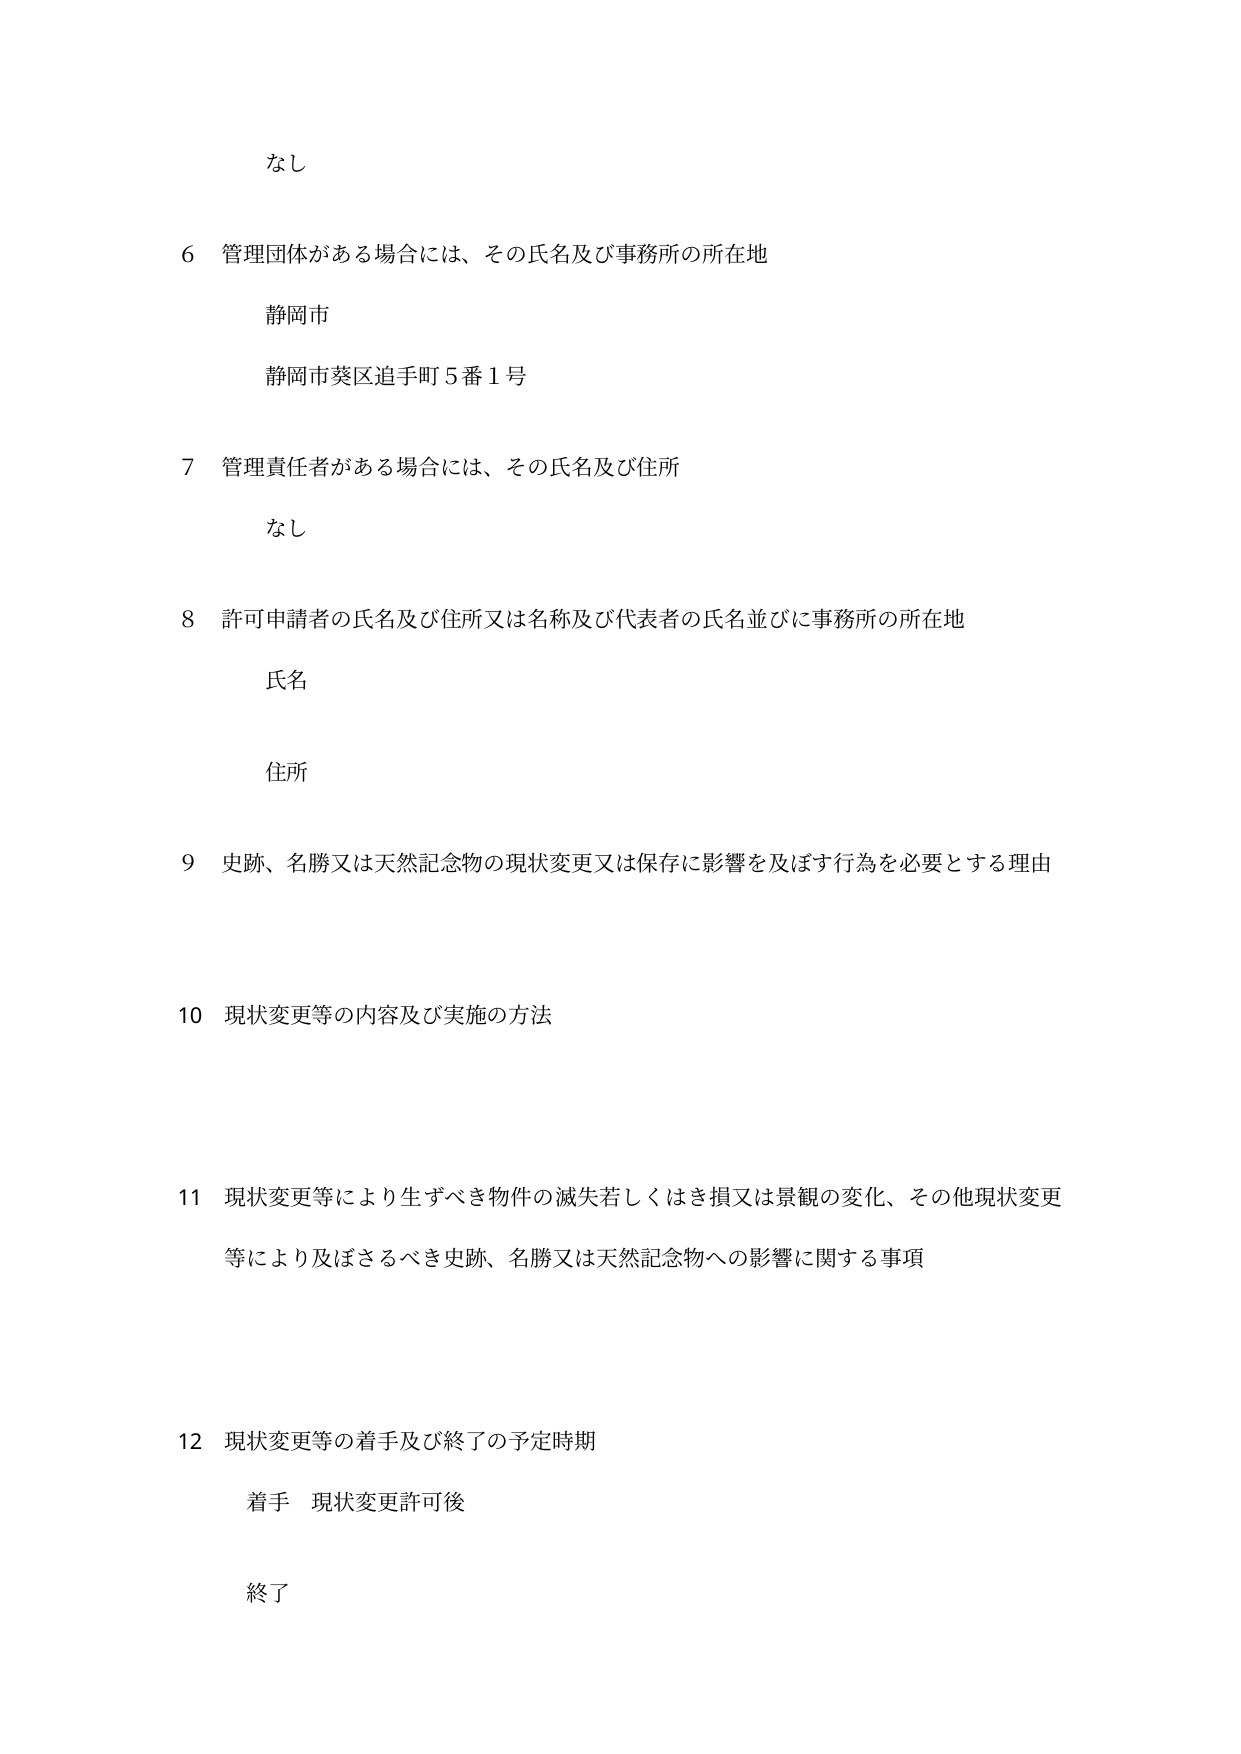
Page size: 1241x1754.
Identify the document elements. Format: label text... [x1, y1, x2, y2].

text ９ 史跡、名勝又は天然記念物の現状変更又は保存に影響を及ぼす行為を必要とする理由 [177, 831, 1063, 892]
text ７ 管理責任者がある場合には、その氏名及び住所 [177, 436, 1063, 497]
list 現状変更等の内容及び実施の方法 [177, 983, 1063, 1044]
text なし [177, 132, 1063, 193]
text 終了 [224, 1561, 1063, 1622]
text 氏名 [265, 649, 1063, 710]
text ６ 管理団体がある場合には、その氏名及び事務所の所在地 [177, 223, 1063, 284]
list 現状変更等の着手及び終了の予定時期 [177, 1409, 1063, 1470]
text 静岡市葵区追手町５番１号 [177, 345, 1063, 406]
text 静岡市 [177, 284, 1063, 345]
text なし [177, 497, 1063, 558]
text 住所 [265, 740, 1063, 801]
text 着手 現状変更許可後 [224, 1470, 1063, 1531]
text ８ 許可申請者の氏名及び住所又は名称及び代表者の氏名並びに事務所の所在地 [177, 588, 1063, 649]
list 現状変更等により生ずべき物件の滅失若しくはき損又は景観の変化、その他現状変更等により及ぼさるべき史跡、名勝又は天然記念物への影響に関する事項 [177, 1166, 1063, 1288]
